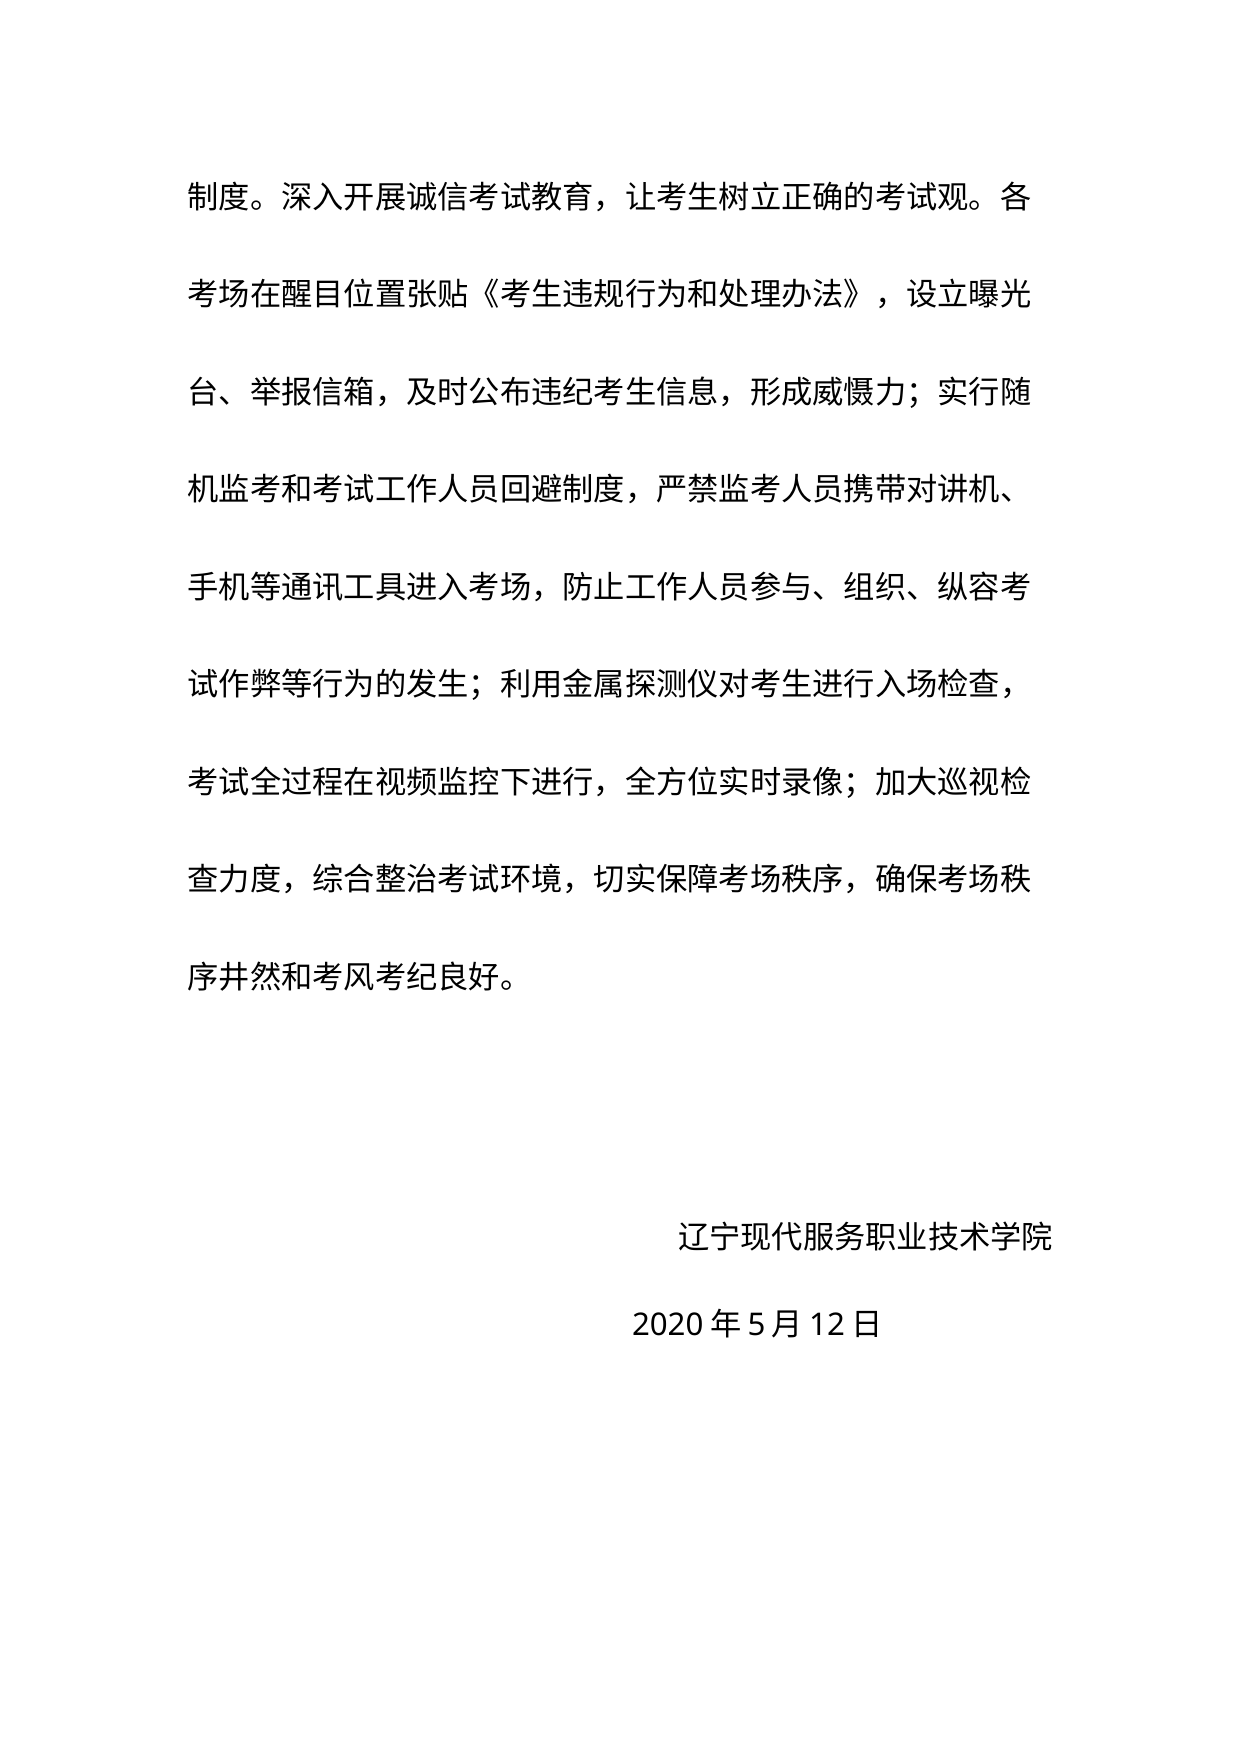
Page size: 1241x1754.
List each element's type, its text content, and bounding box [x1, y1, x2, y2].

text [187, 162, 1053, 1007]
text 辽宁现代服务职业技术学院 [187, 1202, 1053, 1267]
text 2020年5月12日 [187, 1290, 1053, 1355]
